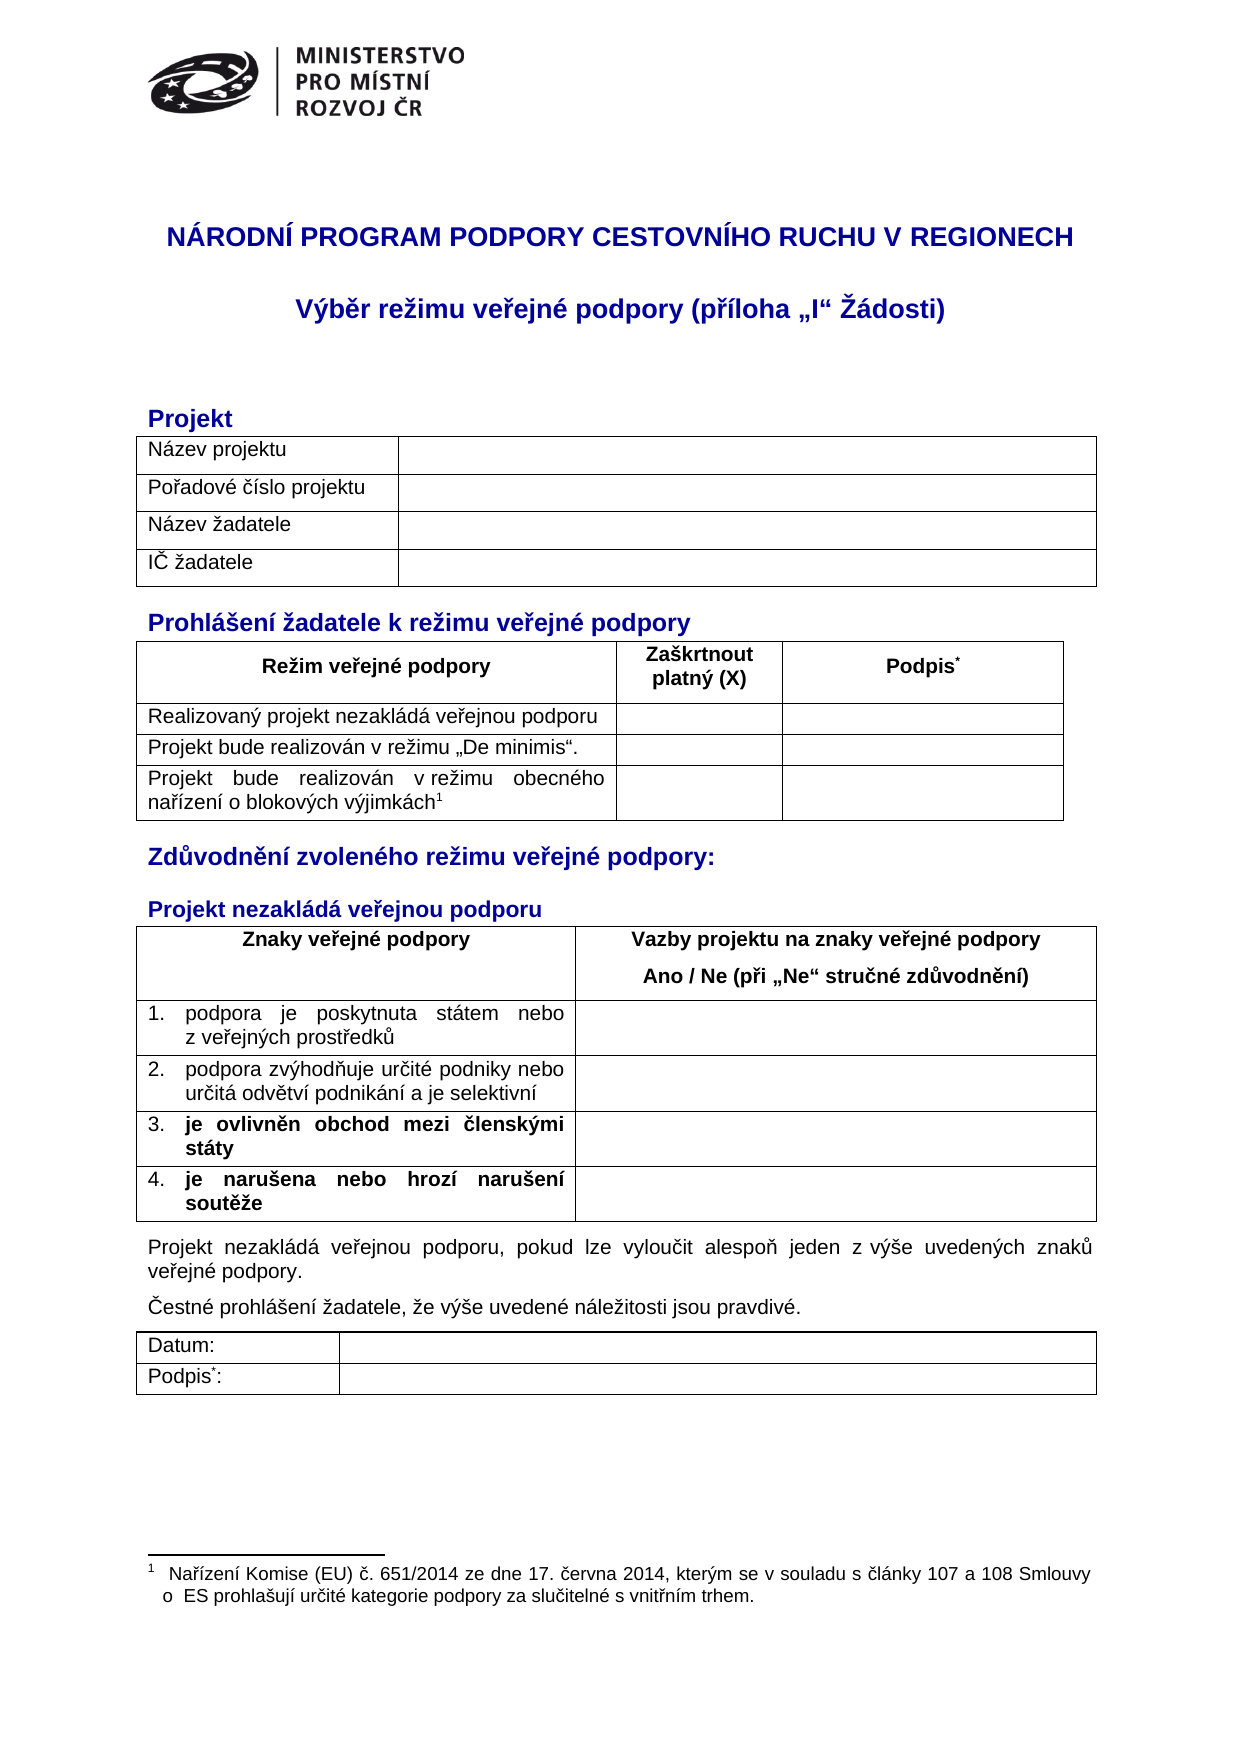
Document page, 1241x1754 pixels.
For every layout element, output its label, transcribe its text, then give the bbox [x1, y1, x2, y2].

table_cell [783, 704, 1063, 734]
table_cell [399, 550, 1096, 586]
table_header [340, 1333, 1096, 1363]
table_cell [617, 766, 782, 820]
table_cell [399, 475, 1096, 511]
table_cell je ovlivněn obchod mezi členskými státy [137, 1112, 575, 1166]
table_cell Projekt bude realizován v režimu „De minimis“. [137, 735, 616, 765]
table_cell Pořadové číslo projektu [137, 475, 398, 511]
table_cell Projekt bude realizován v režimu obecného nařízení o blokových výjimkách [137, 766, 616, 820]
table_cell [576, 1167, 1096, 1221]
table_cell IČ žadatele [137, 550, 398, 586]
text Projekt nezakládá veřejnou podporu [148, 896, 1093, 922]
table_cell [576, 1001, 1096, 1055]
text Zdůvodnění zvoleného režimu veřejné podpory: [148, 842, 1093, 871]
table_cell [399, 512, 1096, 549]
table_header Vazby projektu na znaky veřejné podpory Ano / Ne (při „Ne“ stručné zdůvodnění) [576, 927, 1096, 1000]
table_cell Název žadatele [137, 512, 398, 549]
table_header Režim veřejné podpory [137, 642, 616, 702]
table_cell [617, 704, 782, 734]
text Výběr režimu veřejné podpory (příloha „I“ Žádosti) [148, 293, 1093, 324]
table_cell Realizovaný projekt nezakládá veřejnou podporu [137, 704, 616, 734]
table_cell [399, 437, 1096, 474]
table_cell [576, 1056, 1096, 1111]
picture [147, 47, 464, 116]
table_cell podpora zvýhodňuje určité podniky nebo určitá odvětví podnikání a je selektivní [137, 1056, 575, 1111]
table_header Znaky veřejné podpory [137, 927, 575, 1000]
table_header Zaškrtnout platný (X) [617, 642, 782, 702]
table_cell Podpis*: [137, 1364, 339, 1394]
table_cell je narušena nebo hrozí narušení soutěže [137, 1167, 575, 1221]
table_cell [340, 1364, 1096, 1394]
text Prohlášení žadatele k režimu veřejné podpory [148, 608, 1093, 637]
table_cell [783, 766, 1063, 820]
table_cell Název projektu [137, 437, 398, 474]
table_cell podpora je poskytnuta státem nebo z veřejných prostředků [137, 1001, 575, 1055]
text Projekt nezakládá veřejnou podporu, pokud lze vyloučit alespoň jeden z výše uvedených znaků veřejné podpory. [148, 1234, 1093, 1282]
text Čestné prohlášení žadatele, že výše uvedené náležitosti jsou pravdivé. [148, 1295, 1093, 1319]
table_header Podpis* [783, 642, 1063, 702]
table_cell [576, 1112, 1096, 1166]
table_header Datum: [137, 1333, 339, 1363]
table_header Projekt [136, 329, 1096, 436]
table_cell [783, 735, 1063, 765]
table_cell [617, 735, 782, 765]
text NÁRODNÍ PROGRAM PODPORY CESTOVNÍHO RUCHU V REGIONECH [148, 221, 1093, 252]
